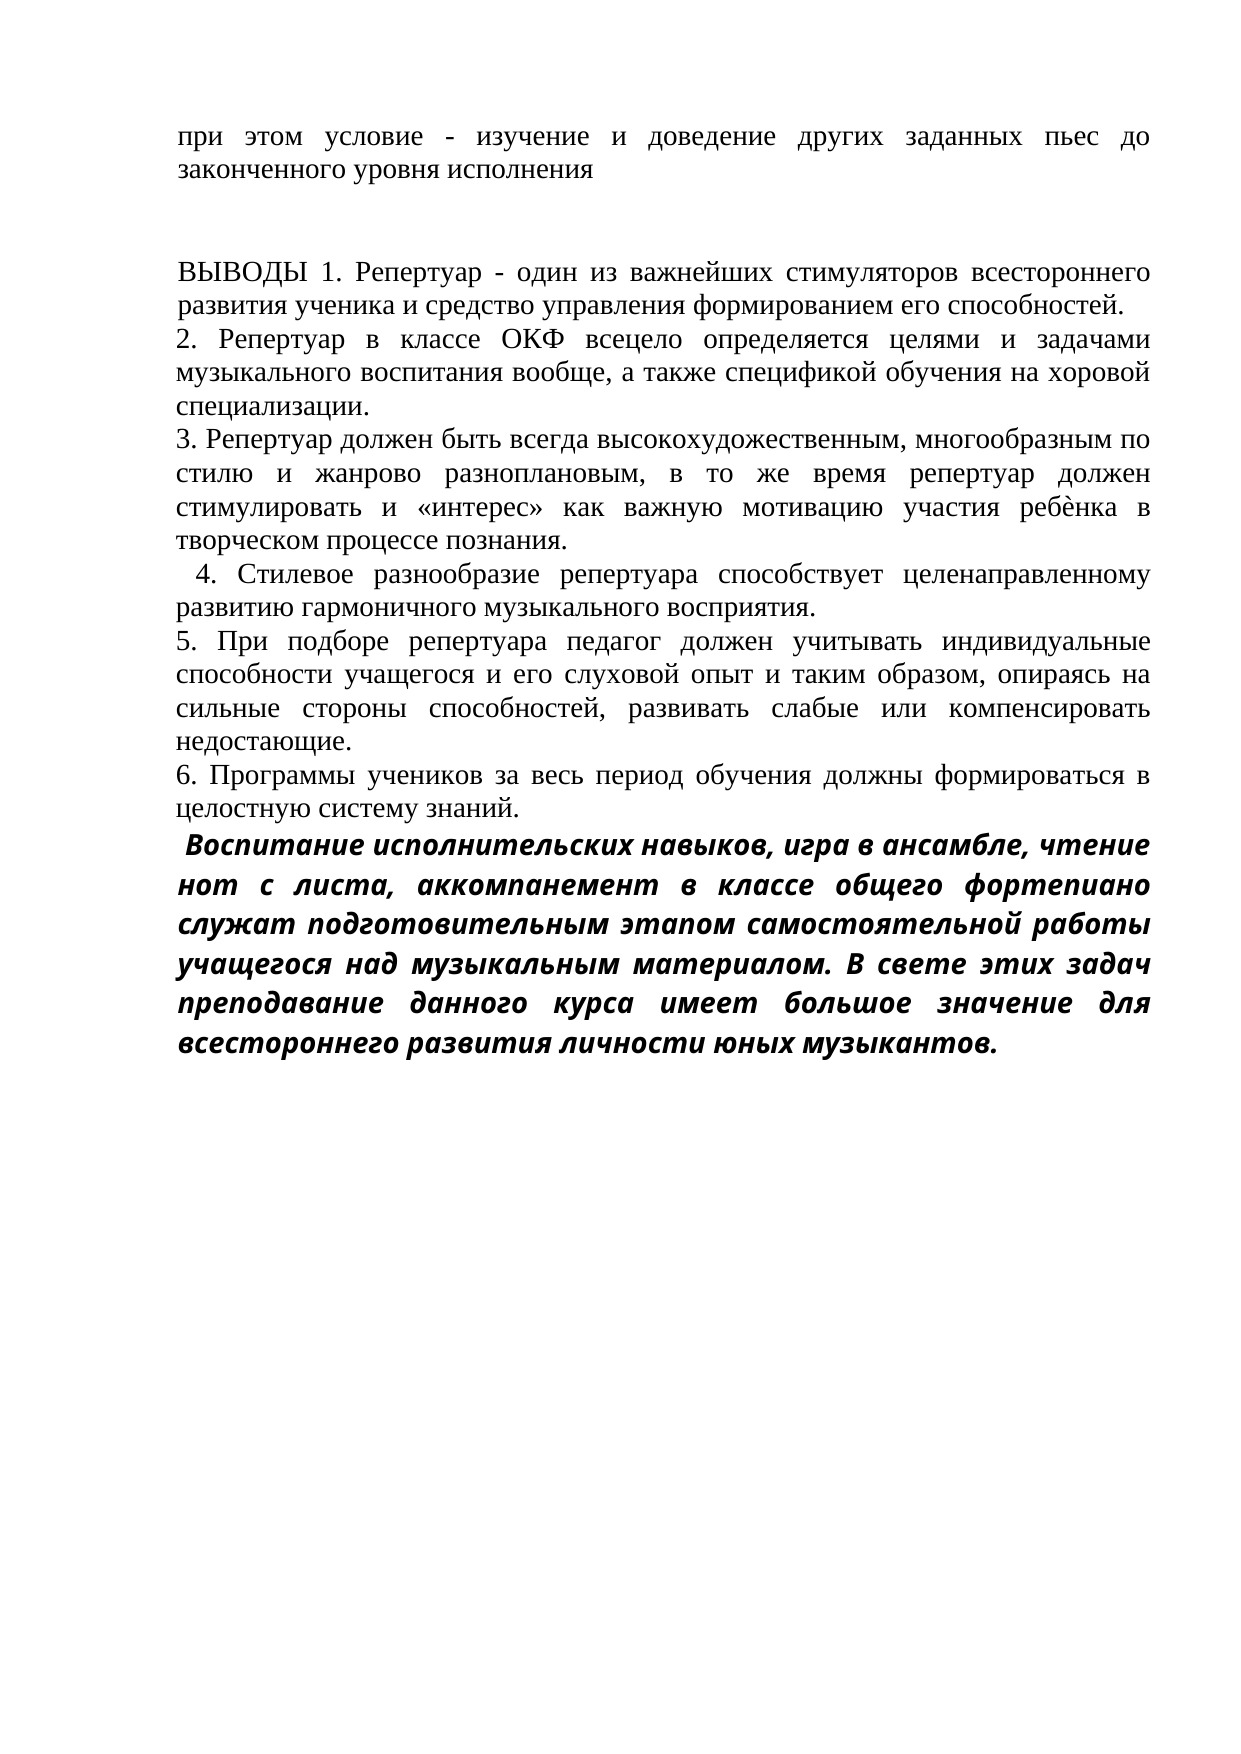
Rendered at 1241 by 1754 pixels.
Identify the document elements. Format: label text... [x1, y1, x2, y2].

text Воспитание исполнительских навыков, игра в ансамбле, чтение нот с листа, аккомпанемент в классе общего фортепиано служат подготовительным этапом самостоятельной работы учащегося над музыкальным материалом. В свете этих задач преподавание данного курса имеет большое значение для всестороннего развития личности юных музыкантов. [177, 824, 1152, 1062]
text 3. Репертуар должен быть всегда высокохудожественным, многообразным по стилю и жанрово разноплановым, в то же время репертуар должен стимулировать и «интерес» как важную мотивацию участия ребѐнка в творческом процессе познания. [176, 422, 1152, 556]
text 6. Программы учеников за весь период обучения должны формироваться в целостную систему знаний. [176, 757, 1152, 824]
text 4. Стилевое разнообразие репертуара способствует целенаправленному развитию гармоничного музыкального восприятия. [176, 556, 1152, 623]
text 2. Репертуар в классе ОКФ всецело определяется целями и задачами музыкального воспитания вообще, а также спецификой обучения на хоровой специализации. [176, 321, 1152, 422]
text 5. При подборе репертуара педагог должен учитывать индивидуальные способности учащегося и его слуховой опыт и таким образом, опираясь на сильные стороны способностей, развивать слабые или компенсировать недостающие. [176, 623, 1152, 757]
text ВЫВОДЫ 1. Репертуар - один из важнейших стимуляторов всестороннего развития ученика и средство управления формированием его способностей. [177, 254, 1152, 321]
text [177, 118, 1152, 186]
